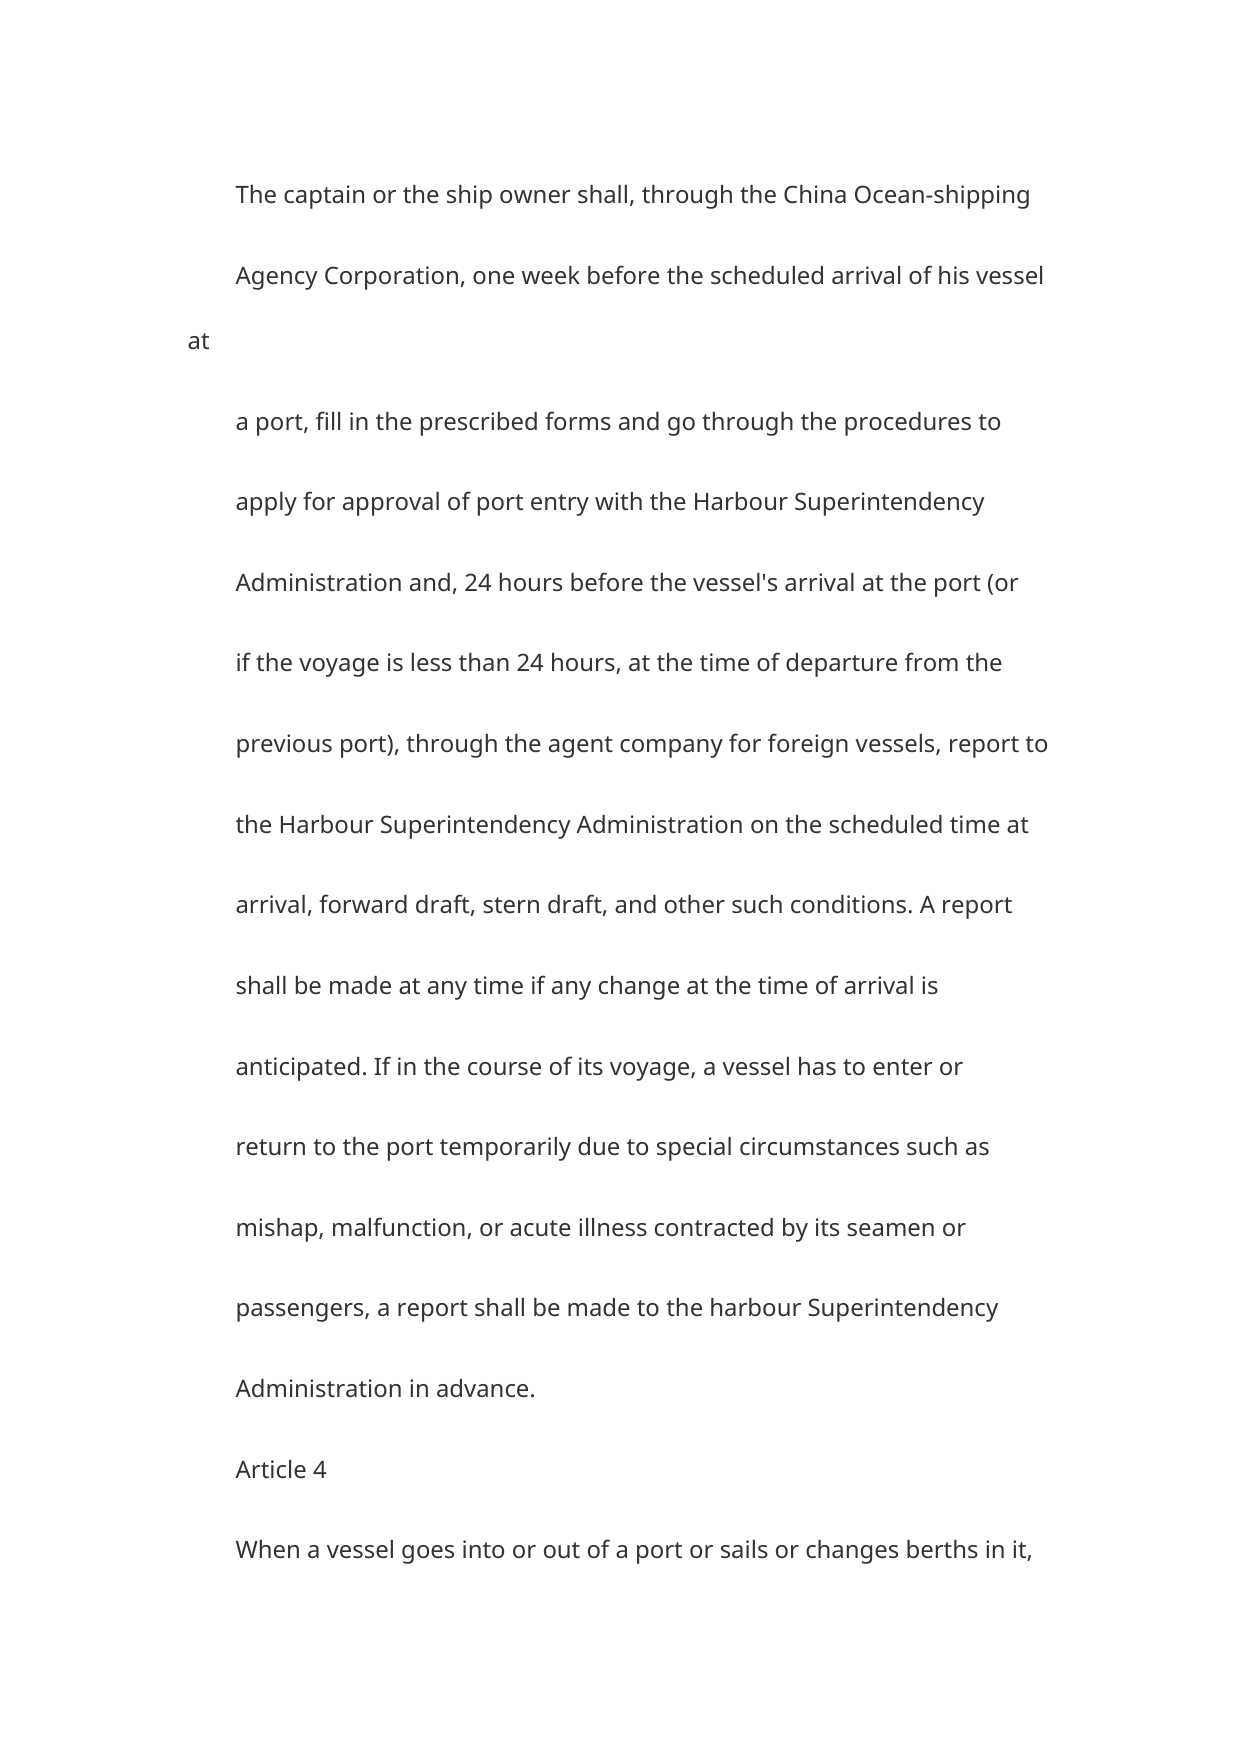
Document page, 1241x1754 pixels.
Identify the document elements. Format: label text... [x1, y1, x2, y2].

text previous port), through the agent company for foreign vessels, report to [187, 711, 1053, 776]
text Administration in advance. [187, 1356, 1053, 1421]
text return to the port temporarily due to special circumstances such as [187, 1114, 1053, 1179]
text When a vessel goes into or out of a port or sails or changes berths in it, [187, 1517, 1053, 1582]
text arrival, forward draft, stern draft, and other such conditions. A report [187, 872, 1053, 937]
text The captain or the ship owner shall, through the China Ocean-shipping [187, 162, 1053, 227]
text shall be made at any time if any change at the time of arrival is [187, 953, 1053, 1018]
text the Harbour Superintendency Administration on the scheduled time at [187, 791, 1053, 856]
text if the voyage is less than 24 hours, at the time of departure from the [187, 630, 1053, 695]
text anticipated. If in the course of its voyage, a vessel has to enter or [187, 1033, 1053, 1098]
text passengers, a report shall be made to the harbour Superintendency [187, 1275, 1053, 1340]
text Administration and, 24 hours before the vessel's arrival at the port (or [187, 549, 1053, 614]
text a port, fill in the prescribed forms and go through the procedures to [187, 388, 1053, 453]
text apply for approval of port entry with the Harbour Superintendency [187, 469, 1053, 534]
text Agency Corporation, one week before the scheduled arrival of his vessel at [187, 243, 1053, 373]
text mishap, malfunction, or acute illness contracted by its seamen or [187, 1194, 1053, 1259]
text Article 4 [187, 1436, 1053, 1501]
